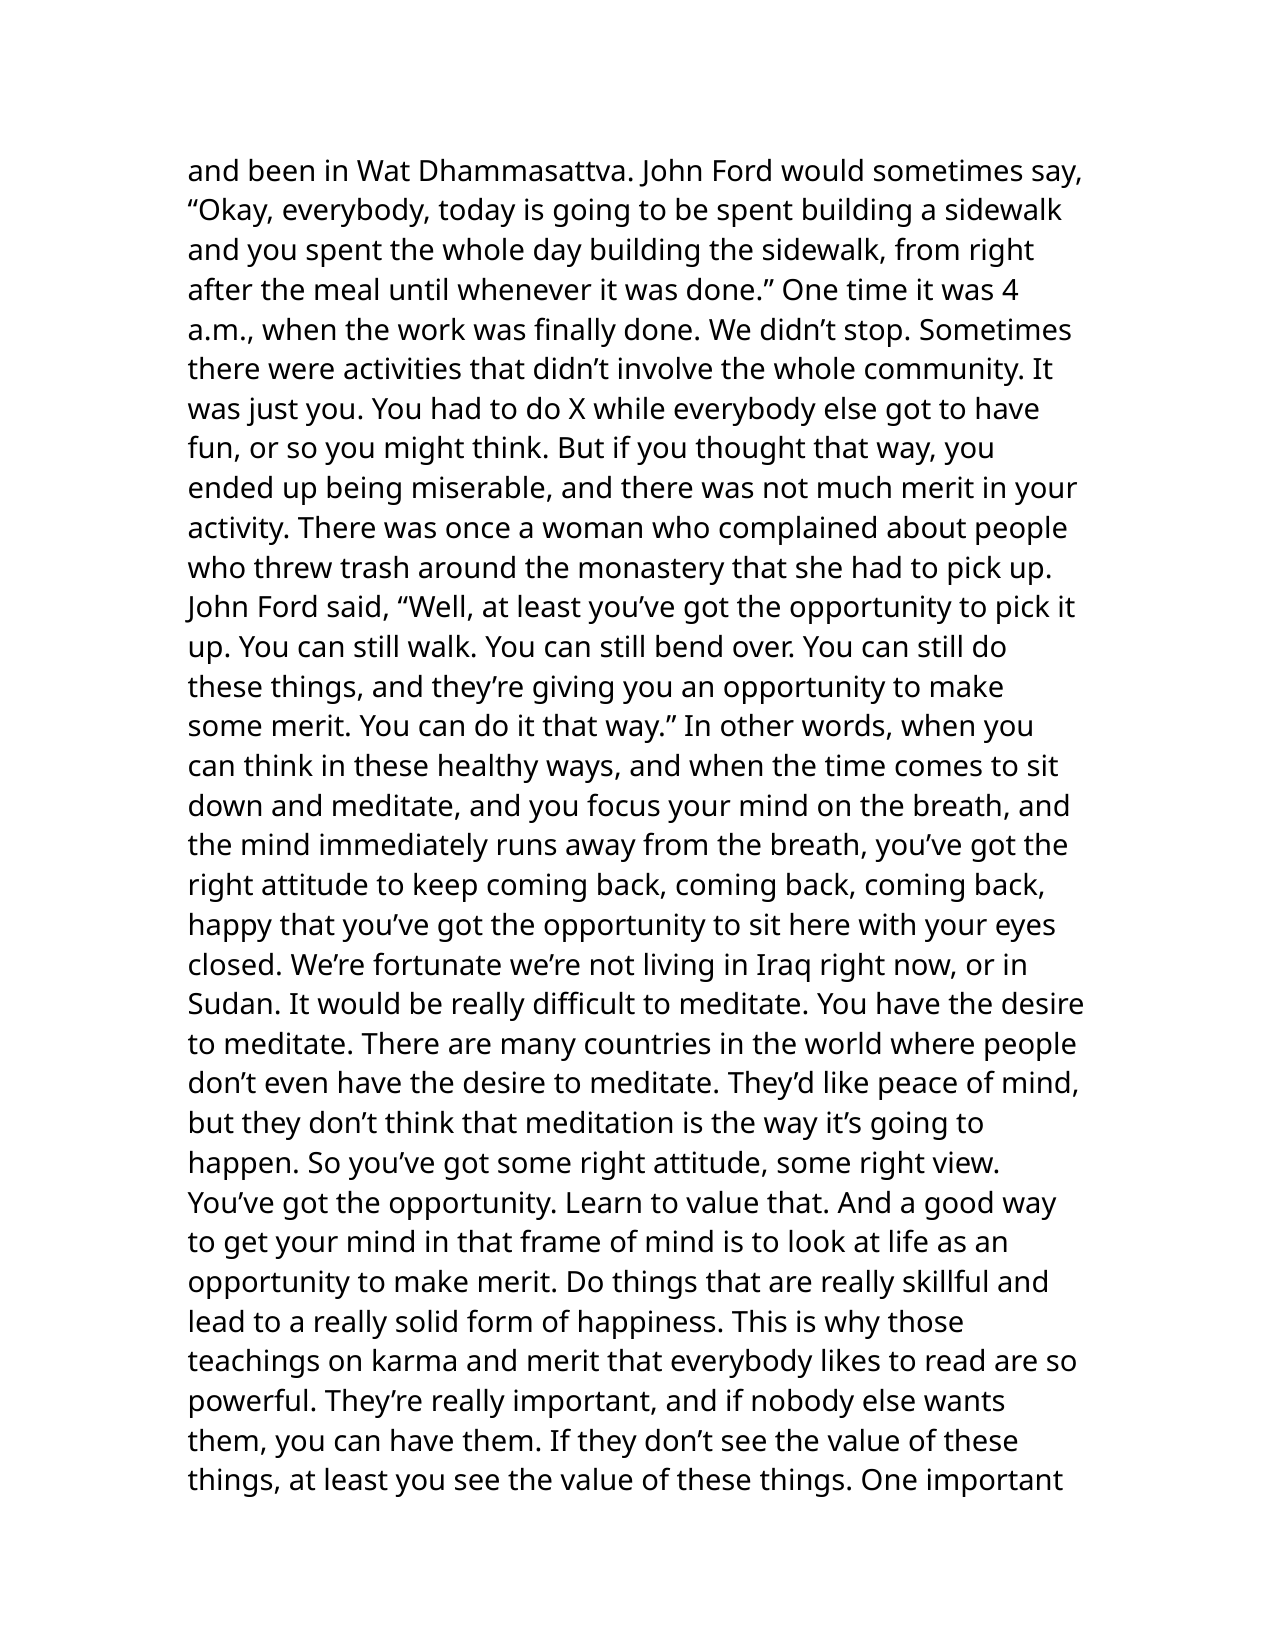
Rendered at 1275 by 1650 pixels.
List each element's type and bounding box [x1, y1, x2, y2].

text [187, 150, 1087, 1499]
